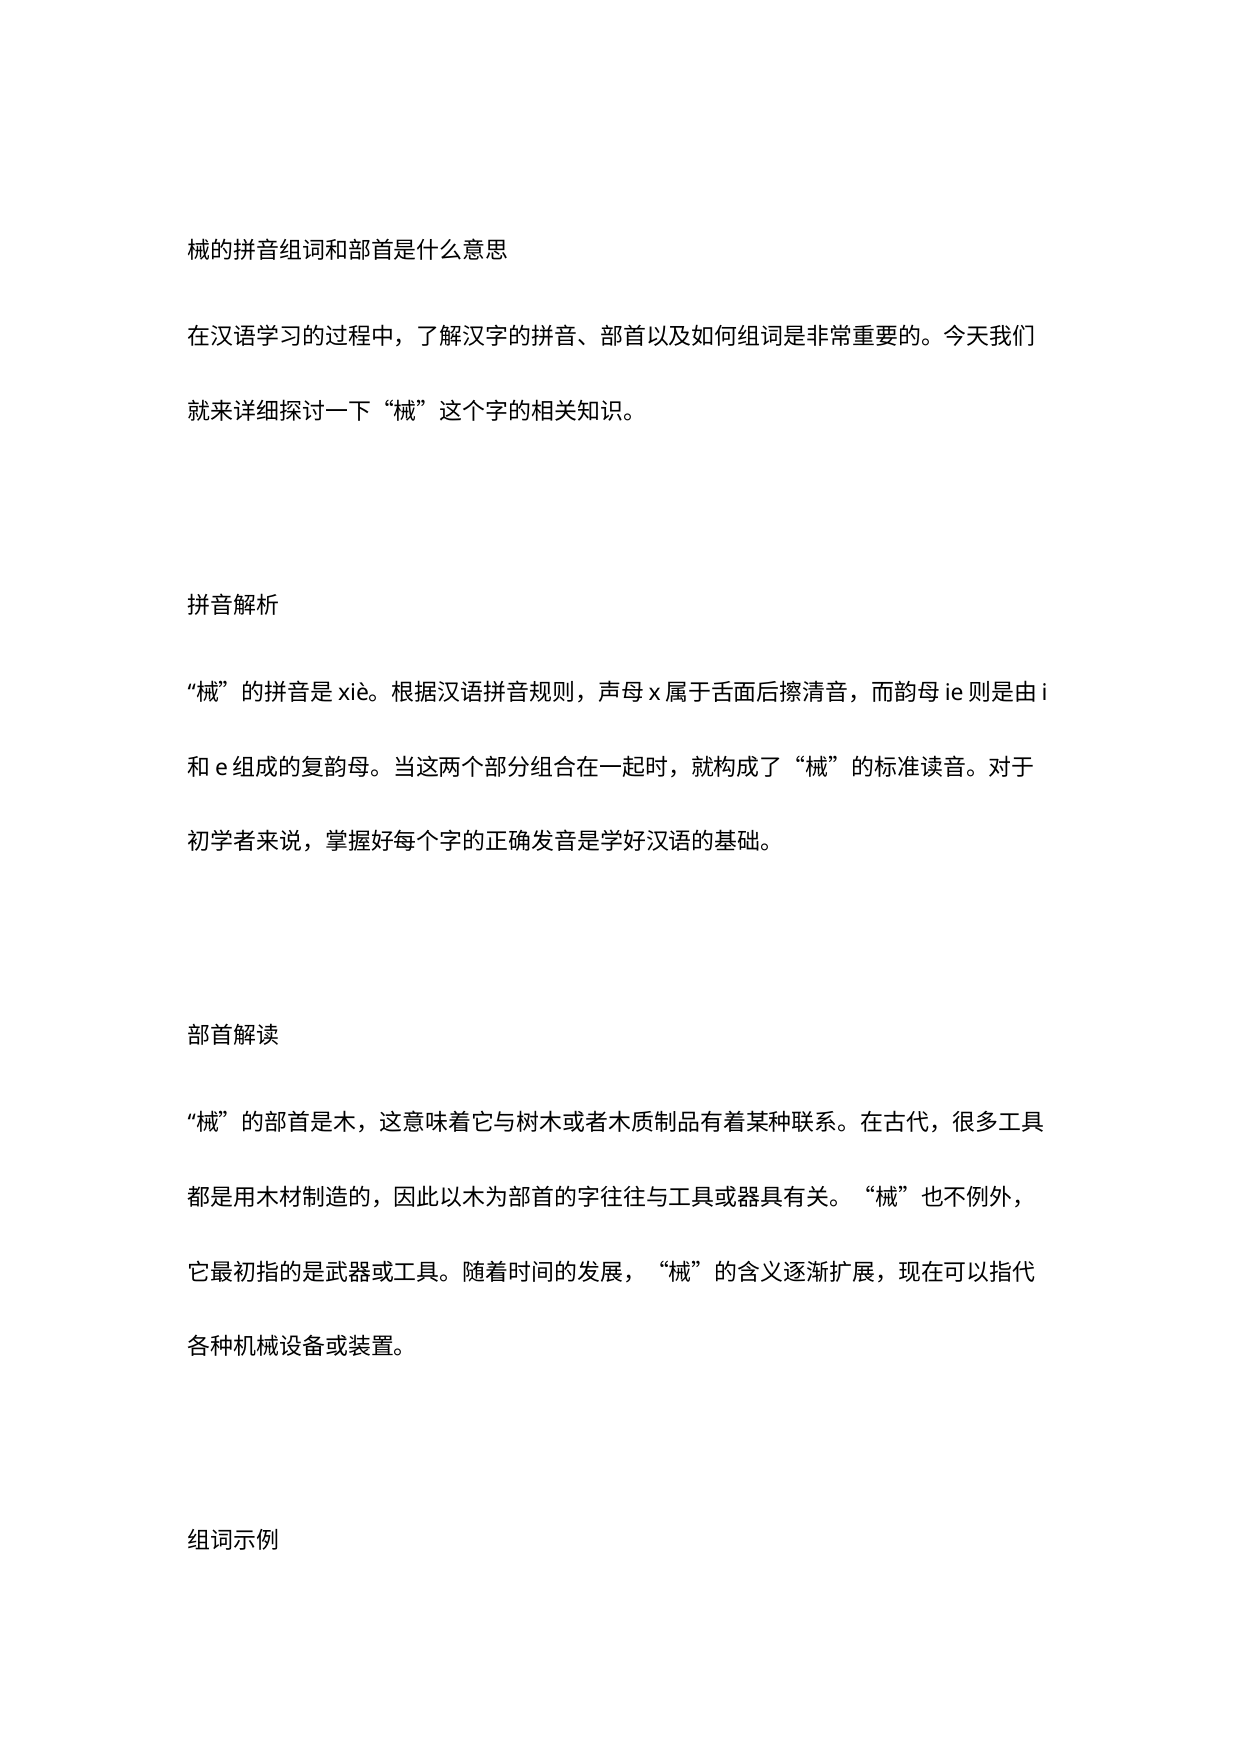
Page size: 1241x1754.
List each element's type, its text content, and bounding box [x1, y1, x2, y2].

text “械”的部首是木，这意味着它与树木或者木质制品有着某种联系。在古代，很多工具都是用木材制造的，因此以木为部首的字往往与工具或器具有关。“械”也不例外，它最初指的是武器或工具。随着时间的发展，“械”的含义逐渐扩展，现在可以指代各种机械设备或装置。 [187, 1088, 1053, 1377]
text 械的拼音组词和部首是什么意思 [187, 216, 1053, 281]
text 在汉语学习的过程中，了解汉字的拼音、部首以及如何组词是非常重要的。今天我们就来详细探讨一下“械”这个字的相关知识。 [187, 302, 1053, 442]
text 部首解读 [187, 1002, 1053, 1067]
text “械”的拼音是xiè。根据汉语拼音规则，声母x属于舌面后擦清音，而韵母ie则是由i和e组成的复韵母。当这两个部分组合在一起时，就构成了“械”的标准读音。对于初学者来说，掌握好每个字的正确发音是学好汉语的基础。 [187, 658, 1053, 872]
text 组词示例 [187, 1506, 1053, 1571]
text 拼音解析 [187, 571, 1053, 636]
